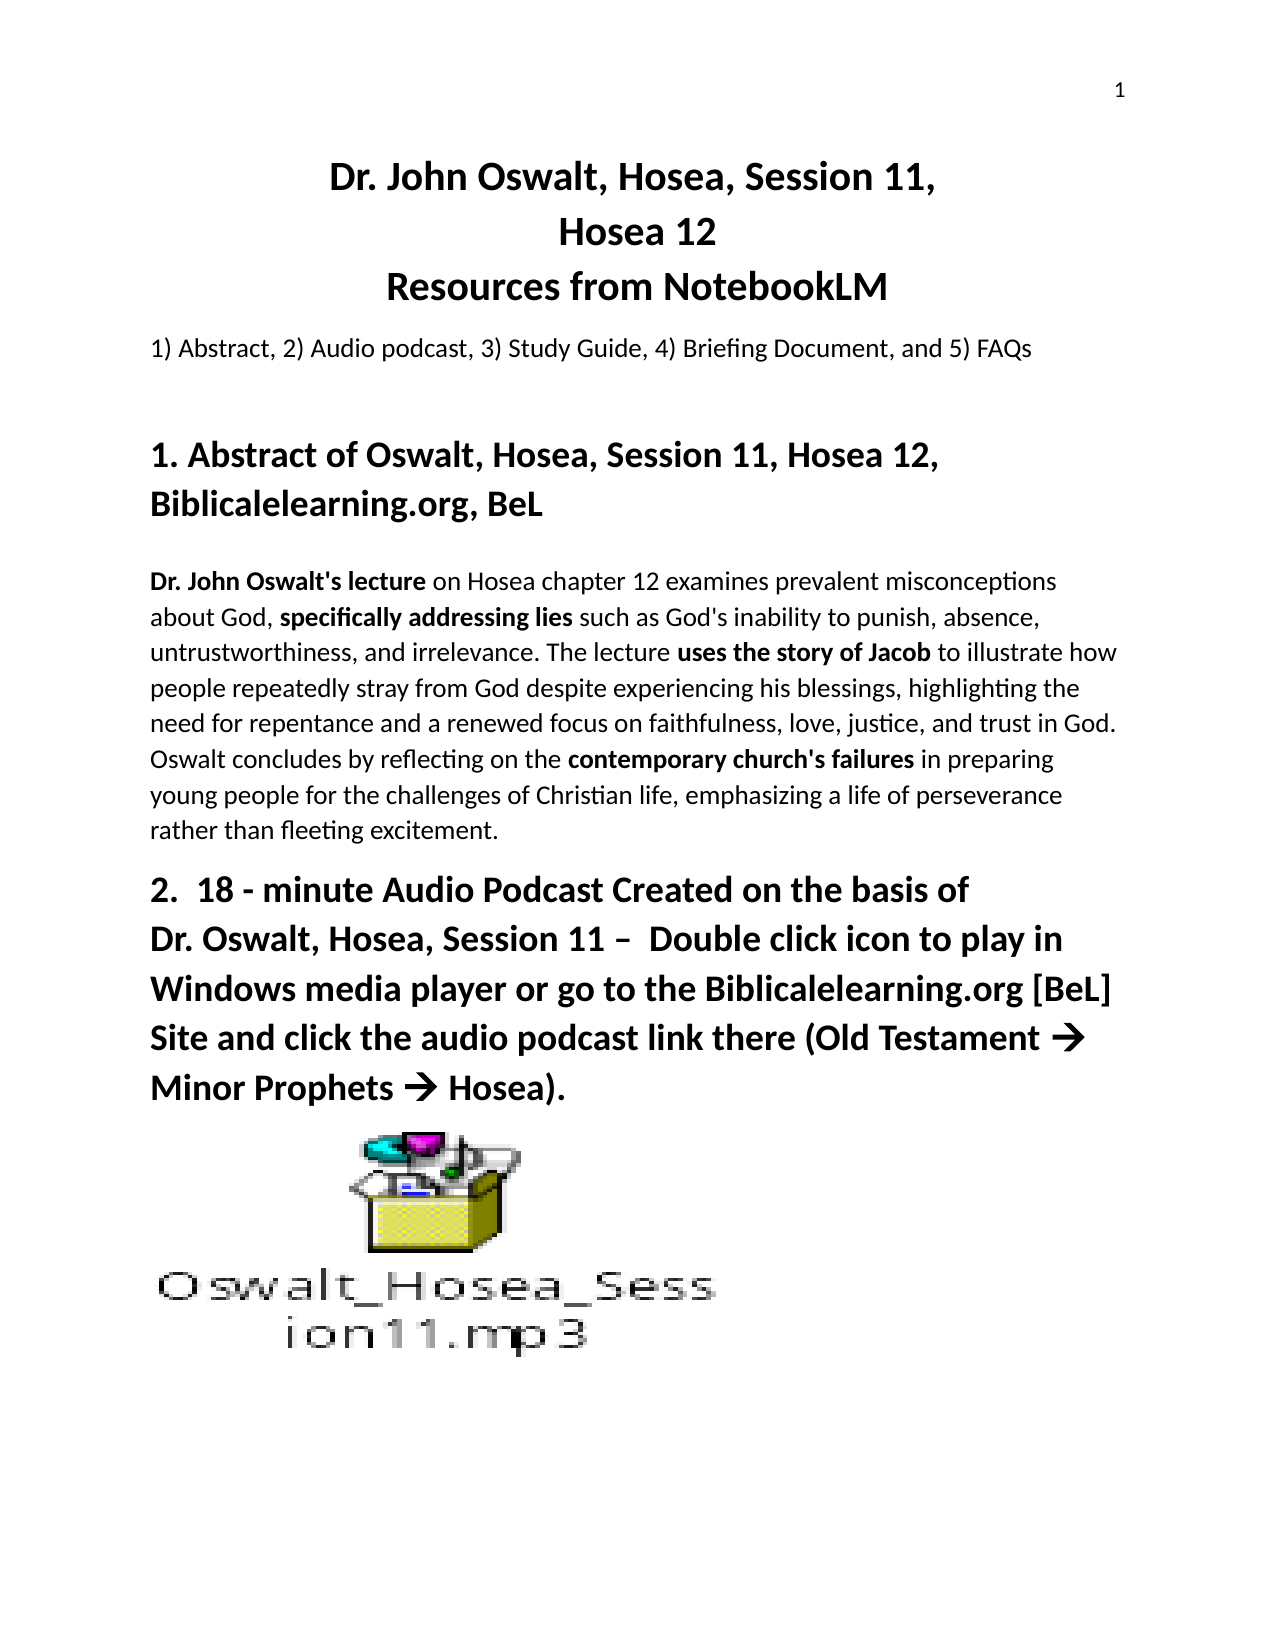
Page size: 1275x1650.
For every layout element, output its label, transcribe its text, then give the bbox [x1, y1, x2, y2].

text 2. 18 - minute Audio Podcast Created on the basis of Dr. Oswalt, Hosea, Session 11 – Double click icon to play in Windows media player or go to the Biblicalelearning.org [BeL] Site and click the audio podcast link there (Old Testament Minor Prophets Hosea). [150, 866, 1125, 1109]
text 1) Abstract, 2) Audio podcast, 3) Study Guide, 4) Briefing Document, and 5) FAQs [150, 331, 1125, 364]
text 1. Abstract of Oswalt, Hosea, Session 11, Hosea 12, Biblicalelearning.org, BeL Dr. John Oswalt's lecture on Hosea chapter 12 examines prevalent misconceptions about God, specifically addressing lies such as God's inability to punish, absence, untrustworthiness, and irrelevance. The lecture uses the story of Jacob to illustrate how people repeatedly stray from God despite experiencing his blessings, highlighting the need for repentance and a renewed focus on faithfulness, love, justice, and trust in God. Oswalt concludes by reflecting on the contemporary church's failures in preparing young people for the challenges of Christian life, emphasizing a life of perseverance rather than fleeting excitement. [150, 431, 1125, 846]
text Dr. John Oswalt, Hosea, Session 11, Hosea 12 Resources from NotebookLM [150, 150, 1125, 311]
